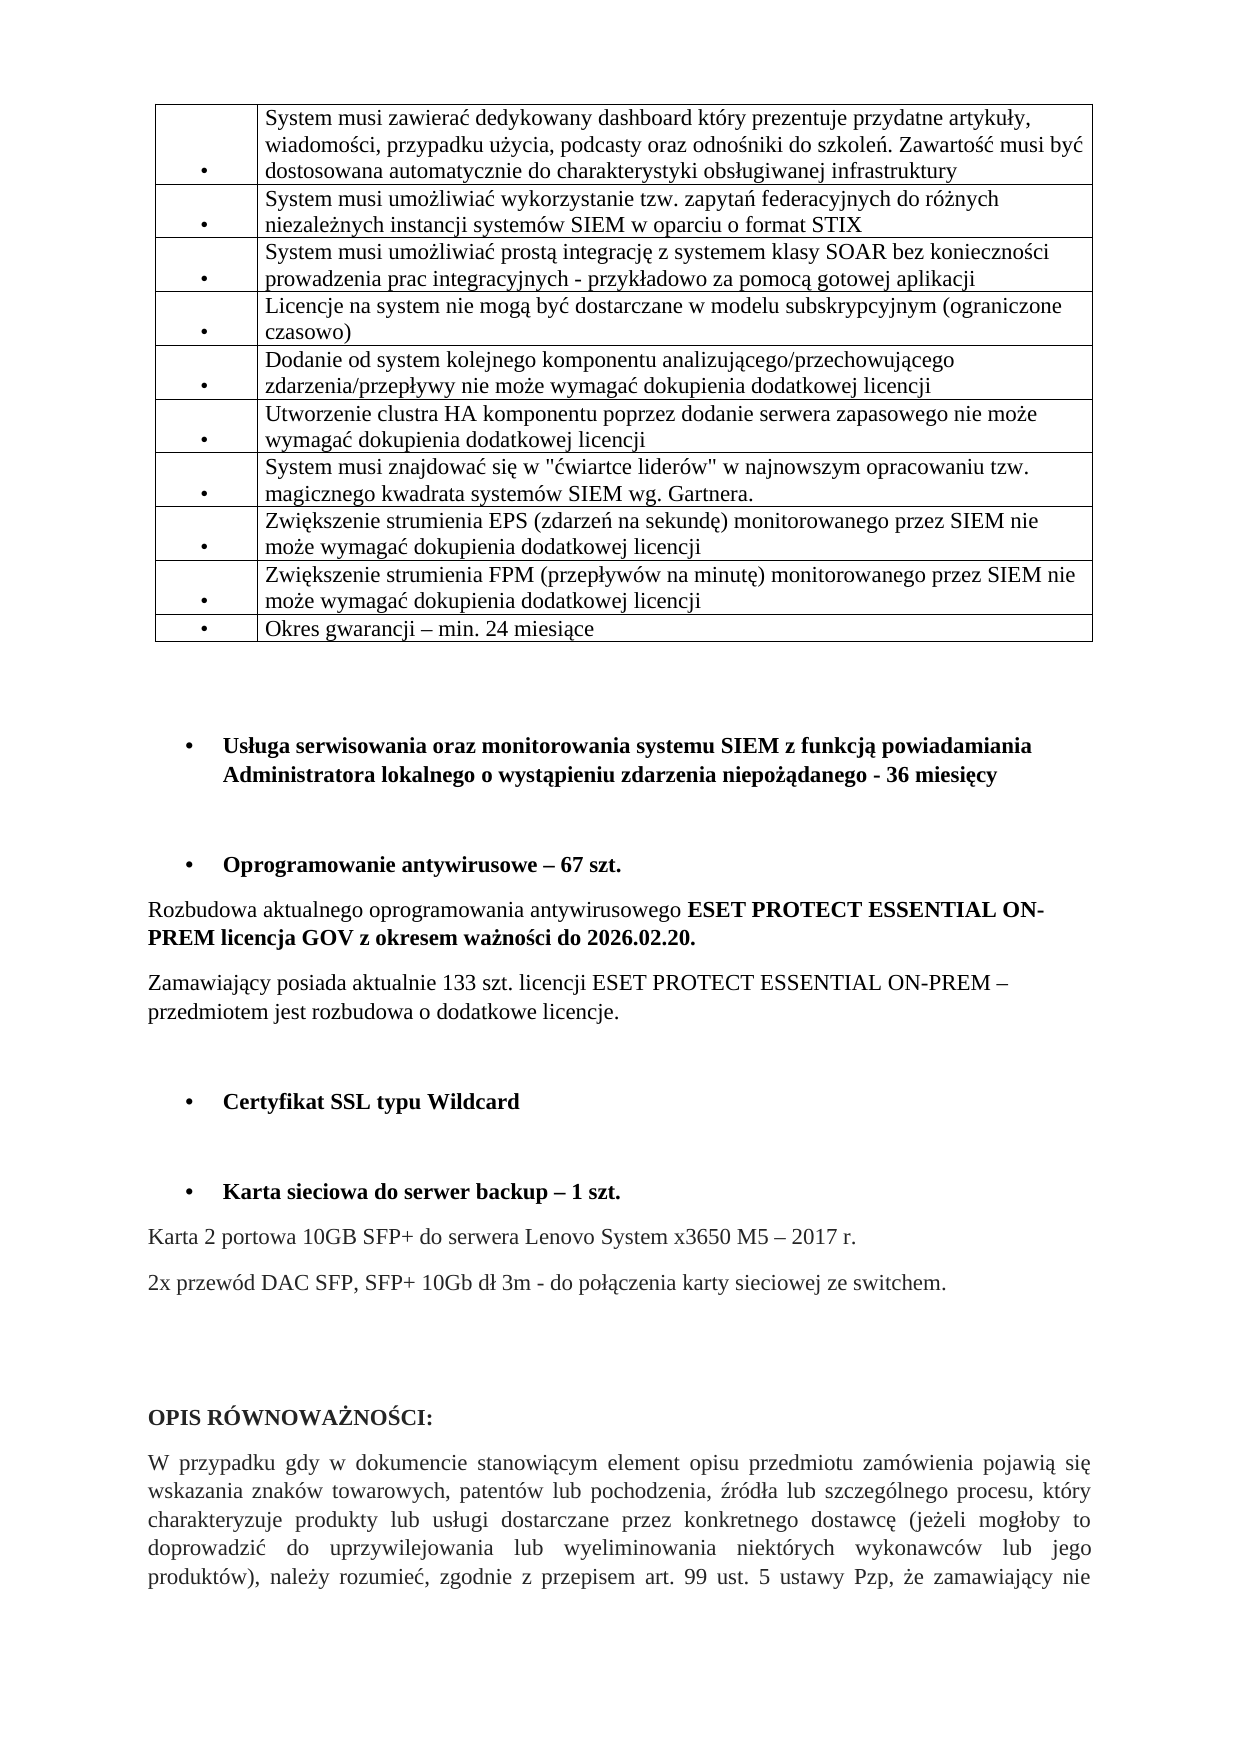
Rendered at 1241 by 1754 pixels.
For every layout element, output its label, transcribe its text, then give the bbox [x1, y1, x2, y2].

text Zamawiający posiada aktualnie 133 szt. licencji ESET PROTECT ESSENTIAL ON-PREM – przedmiotem jest rozbudowa o dodatkowe licencje. [148, 969, 1093, 1024]
table_cell [156, 453, 257, 506]
table_cell [156, 105, 257, 183]
table_cell System musi znajdować się w "ćwiartce liderów" w najnowszym opracowaniu tzw. magicznego kwadrata systemów SIEM wg. Gartnera. [258, 453, 1092, 506]
list Karta sieciowa do serwer backup – 1 szt. [185, 1178, 1093, 1205]
table_cell [156, 185, 257, 237]
table_cell Okres gwarancji – min. 24 miesiące [258, 615, 1092, 641]
table_cell [156, 400, 257, 452]
table_cell System musi zawierać dedykowany dashboard który prezentuje przydatne artykuły, wiadomości, przypadku użycia, podcasty oraz odnośniki do szkoleń. Zawartość musi być dostosowana automatycznie do charakterystyki obsługiwanej infrastruktury [258, 105, 1092, 183]
table_cell Zwiększenie strumienia EPS (zdarzeń na sekundę) monitorowanego przez SIEM nie może wymagać dokupienia dodatkowej licencji [258, 507, 1092, 560]
list Usługa serwisowania oraz monitorowania systemu SIEM z funkcją powiadamiania Administratora lokalnego o wystąpieniu zdarzenia niepożądanego - 36 miesięcy [185, 732, 1093, 787]
text Karta 2 portowa 10GB SFP+ do serwera Lenovo System x3650 M5 – 2017 r. [148, 1223, 1093, 1250]
table_cell System musi umożliwiać prostą integrację z systemem klasy SOAR bez konieczności prowadzenia prac integracyjnych - przykładowo za pomocą gotowej aplikacji [258, 238, 1092, 291]
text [148, 1449, 1093, 1589]
table_cell [156, 507, 257, 560]
text OPIS RÓWNOWAŻNOŚCI: [148, 1404, 1093, 1430]
table_cell Utworzenie clustra HA komponentu poprzez dodanie serwera zapasowego nie może wymagać dokupienia dodatkowej licencji [258, 400, 1092, 452]
table_cell [156, 346, 257, 398]
table_cell Licencje na system nie mogą być dostarczane w modelu subskrypcyjnym (ograniczone czasowo) [258, 292, 1092, 345]
table_cell [156, 561, 257, 613]
list Certyfikat SSL typu Wildcard [185, 1088, 1093, 1114]
table_cell [156, 238, 257, 291]
table_cell [156, 292, 257, 345]
table_cell System musi umożliwiać wykorzystanie tzw. zapytań federacyjnych do różnych niezależnych instancji systemów SIEM w oparciu o format STIX [258, 185, 1092, 237]
text 2x przewód DAC SFP, SFP+ 10Gb dł 3m - do połączenia karty sieciowej ze switchem. [148, 1268, 1093, 1295]
list Oprogramowanie antywirusowe – 67 szt. [185, 851, 1093, 877]
table_cell Dodanie od system kolejnego komponentu analizującego/przechowującego zdarzenia/przepływy nie może wymagać dokupienia dodatkowej licencji [258, 346, 1092, 398]
text Rozbudowa aktualnego oprogramowania antywirusowego ESET PROTECT ESSENTIAL ON-PREM licencja GOV z okresem ważności do 2026.02.20. [148, 896, 1093, 951]
table_cell Zwiększenie strumienia FPM (przepływów na minutę) monitorowanego przez SIEM nie może wymagać dokupienia dodatkowej licencji [258, 561, 1092, 613]
table_cell [156, 615, 257, 641]
